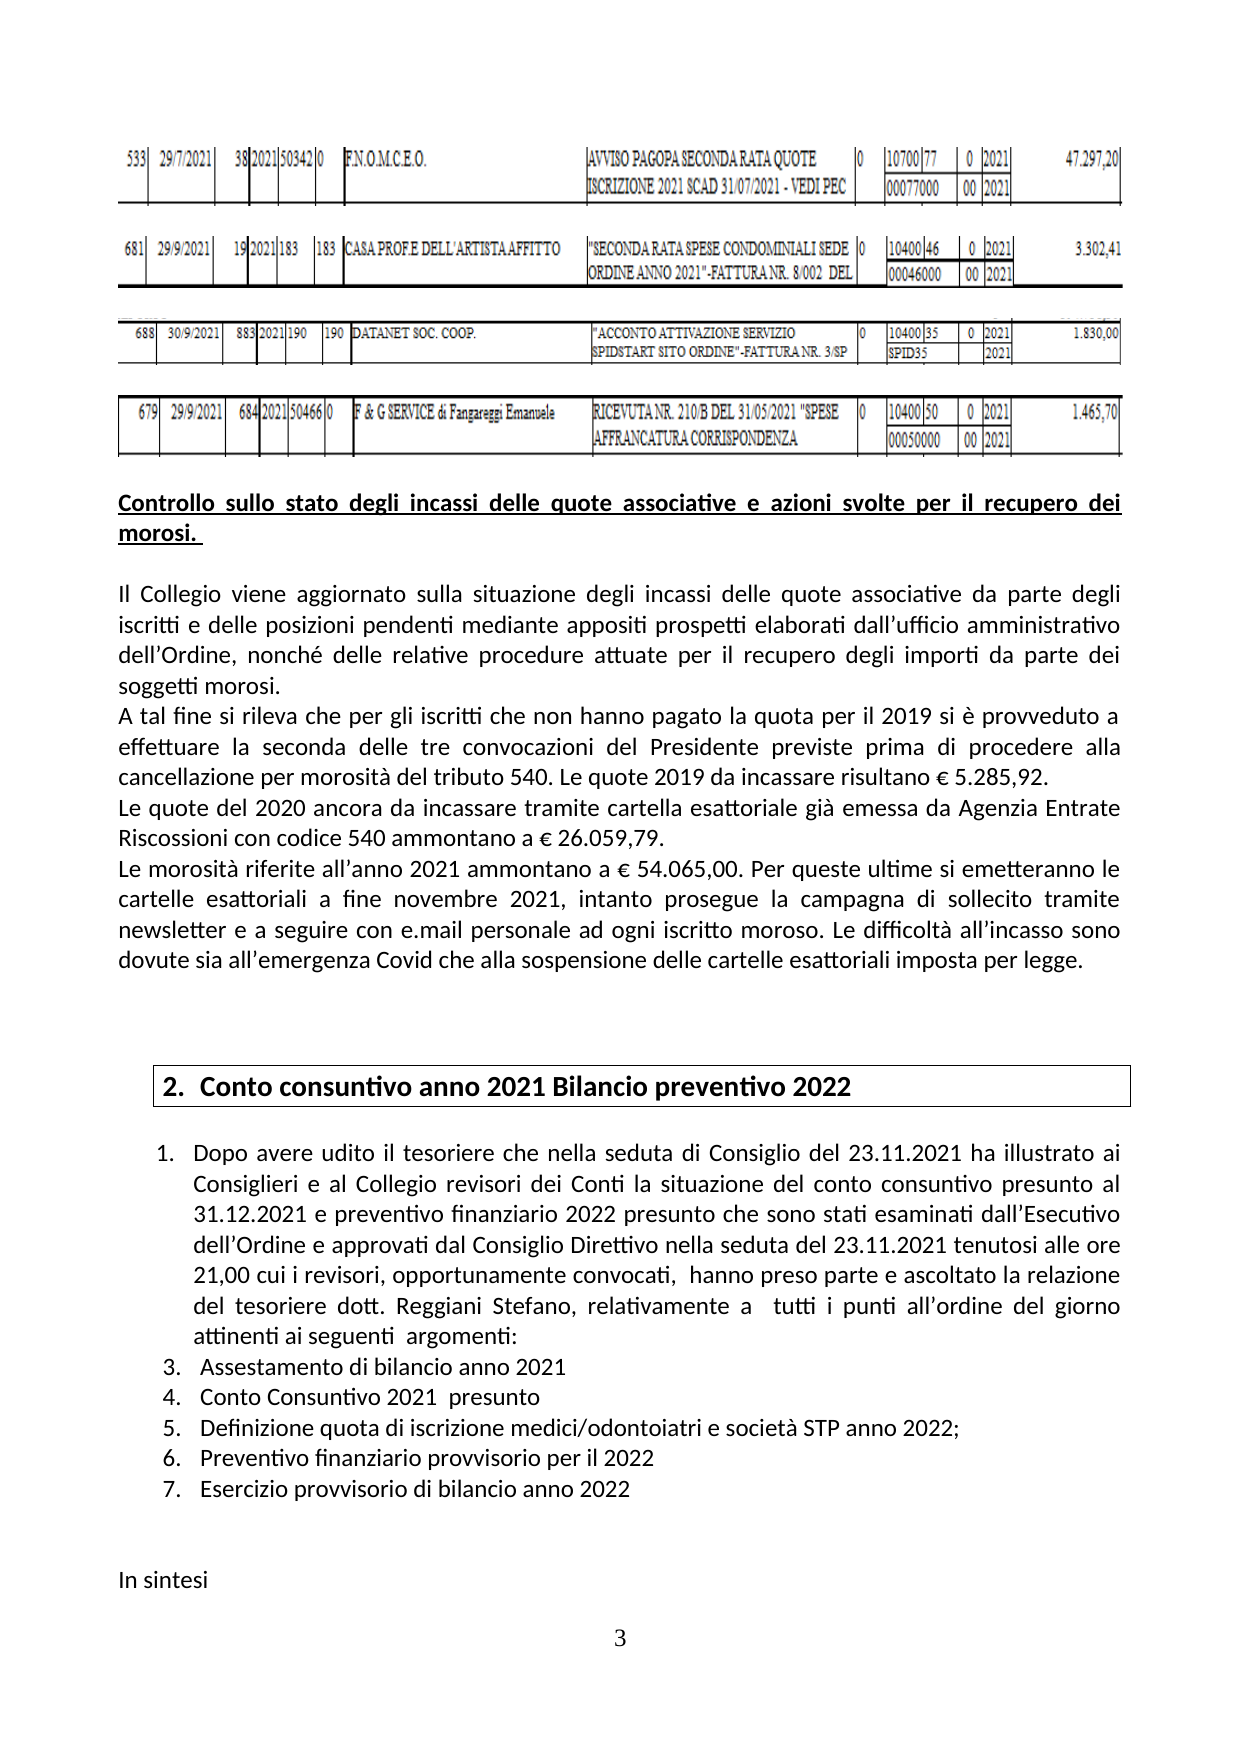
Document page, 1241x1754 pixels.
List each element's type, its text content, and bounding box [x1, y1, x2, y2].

text Controllo sullo stato degli incassi delle quote associative e azioni svolte per il recupero dei morosi. [118, 515, 1122, 548]
list Esercizio provvisorio di bilancio anno 2022 [162, 1473, 1122, 1504]
text In sintesi [118, 1565, 1122, 1595]
picture [118, 395, 1123, 457]
picture [118, 147, 1123, 206]
list Preventivo finanziario provvisorio per il 2022 [162, 1443, 1122, 1473]
text Le quote del 2020 ancora da incassare tramite cartella esattoriale già emessa da Agenzia Entrate Riscossioni con codice 540 ammontano a € 26.059,79. [118, 792, 1122, 853]
list Dopo avere udito il tesoriere che nella seduta di Consiglio del 23.11.2021 ha illustrato ai Consiglieri e al Collegio revisori dei Conti la situazione del conto consuntivo presunto al 31.12.2021 e preventivo finanziario 2022 presunto che sono stati esaminati dall’Esecutivo dell’Ordine e approvati dal Consiglio Direttivo nella seduta del 23.11.2021 tenutosi alle ore 21,00 cui i revisori, opportunamente convocati, hanno preso parte e ascoltato la relazione del tesoriere dott. Reggiani Stefano, relativamente a tutti i punti all’ordine del giorno attinenti ai seguenti argomenti: [156, 1137, 1122, 1351]
list Conto Consuntivo 2021 presunto [162, 1382, 1122, 1412]
list Definizione quota di iscrizione medici/odontoiatri e società STP anno 2022; [162, 1412, 1122, 1443]
picture [118, 318, 1121, 365]
picture [118, 236, 1123, 288]
list Conto consuntivo anno 2021 Bilancio preventivo 2022 [154, 1066, 1130, 1106]
text Controllo sullo stato degli incassi delle quote associative e azioni svolte per il recupero dei morosi. [118, 487, 1122, 513]
text A tal fine si rileva che per gli iscritti che non hanno pagato la quota per il 2019 si è provveduto a effettuare la seconda delle tre convocazioni del Presidente previste prima di procedere alla cancellazione per morosità del tributo 540. Le quote 2019 da incassare risultano € 5.285,92. [118, 701, 1122, 792]
text Le morosità riferite all’anno 2021 ammontano a € 54.065,00. Per queste ultime si emetteranno le cartelle esattoriali a fine novembre 2021, intanto prosegue la campagna di sollecito tramite newsletter e a seguire con e.mail personale ad ogni iscritto moroso. Le difficoltà all’incasso sono dovute sia all’emergenza Covid che alla sospensione delle cartelle esattoriali imposta per legge. [118, 853, 1122, 975]
list Assestamento di bilancio anno 2021 [162, 1351, 1122, 1382]
text Il Collegio viene aggiornato sulla situazione degli incassi delle quote associative da parte degli iscritti e delle posizioni pendenti mediante appositi prospetti elaborati dall’ufficio amministrativo dell’Ordine, nonché delle relative procedure attuate per il recupero degli importi da parte dei soggetti morosi. [118, 578, 1122, 701]
